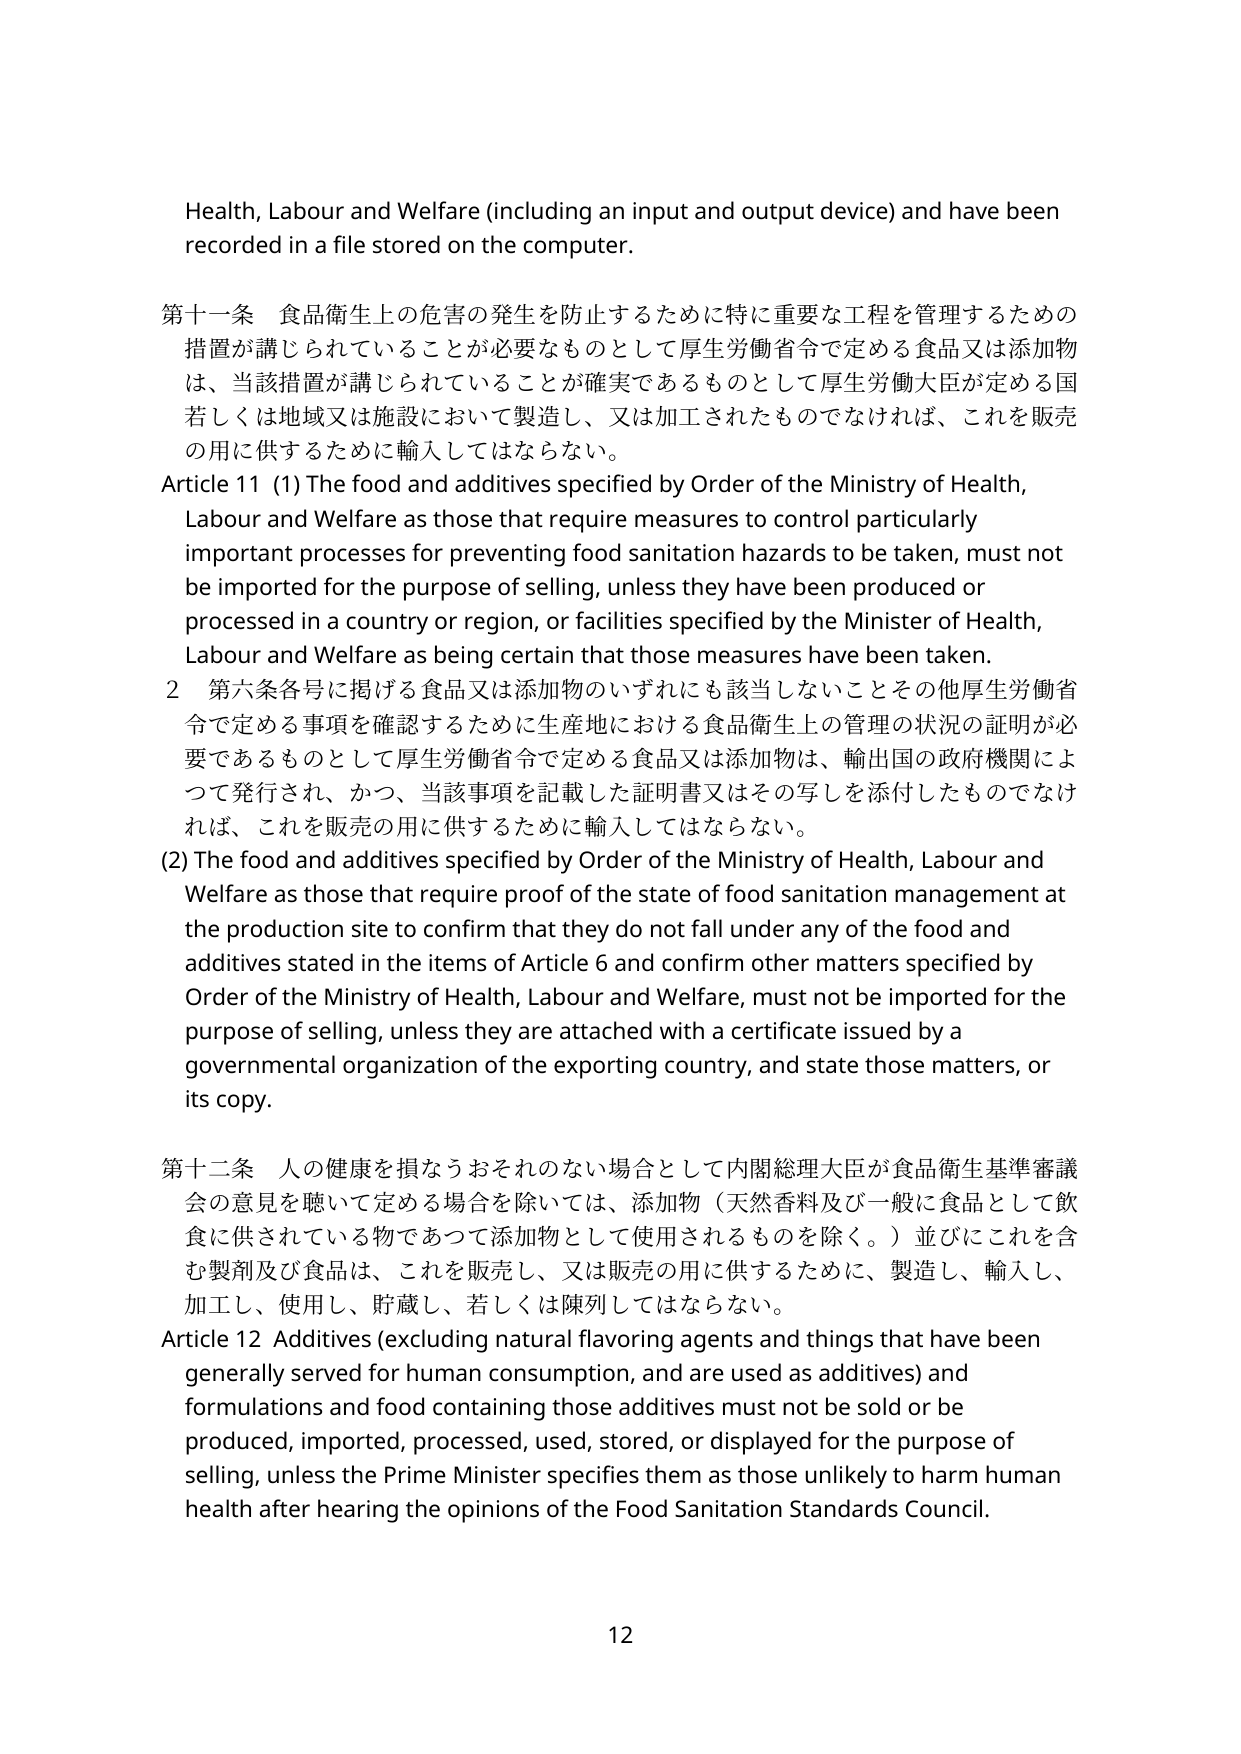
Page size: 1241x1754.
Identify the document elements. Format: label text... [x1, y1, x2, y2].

text 第十二条 人の健康を損なうおそれのない場合として内閣総理大臣が食品衛生基準審議会の意見を聴いて定める場合を除いては、添加物（天然香料及び一般に食品として飲食に供されている物であつて添加物として使用されるものを除く。）並びにこれを含む製剤及び食品は、これを販売し、又は販売の用に供するために、製造し、輸入し、加工し、使用し、貯蔵し、若しくは陳列してはならない。 [161, 1150, 1079, 1321]
text Article 11 (1) The food and additives specified by Order of the Ministry of Health, Labour and Welfare as those that require measures to control particularly important processes for preventing food sanitation hazards to be taken, must not be imported for the purpose of selling, unless they have been produced or processed in a country or region, or facilities specified by the Minister of Health, Labour and Welfare as being certain that those measures have been taken. [161, 467, 1079, 672]
text 第十一条 食品衛生上の危害の発生を防止するために特に重要な工程を管理するための措置が講じられていることが必要なものとして厚生労働省令で定める食品又は添加物は、当該措置が講じられていることが確実であるものとして厚生労働大臣が定める国若しくは地域又は施設において製造し、又は加工されたものでなければ、これを販売の用に供するために輸入してはならない。 [161, 296, 1079, 467]
text (2) The food and additives specified by Order of the Ministry of Health, Labour and Welfare as those that require proof of the state of food sanitation management at the production site to confirm that they do not fall under any of the food and additives stated in the items of Article 6 and confirm other matters specified by Order of the Ministry of Health, Labour and Welfare, must not be imported for the purpose of selling, unless they are attached with a certificate issued by a governmental organization of the exporting country, and state those matters, or its copy. [161, 843, 1079, 1116]
text ２ 第六条各号に掲げる食品又は添加物のいずれにも該当しないことその他厚生労働省令で定める事項を確認するために生産地における食品衛生上の管理の状況の証明が必要であるものとして厚生労働省令で定める食品又は添加物は、輸出国の政府機関によつて発行され、かつ、当該事項を記載した証明書又はその写しを添付したものでなければ、これを販売の用に供するために輸入してはならない。 [161, 672, 1079, 843]
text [161, 194, 1079, 262]
text Article 12 Additives (excluding natural flavoring agents and things that have been generally served for human consumption, and are used as additives) and formulations and food containing those additives must not be sold or be produced, imported, processed, used, stored, or displayed for the purpose of selling, unless the Prime Minister specifies them as those unlikely to harm human health after hearing the opinions of the Food Sanitation Standards Council. [161, 1321, 1079, 1526]
